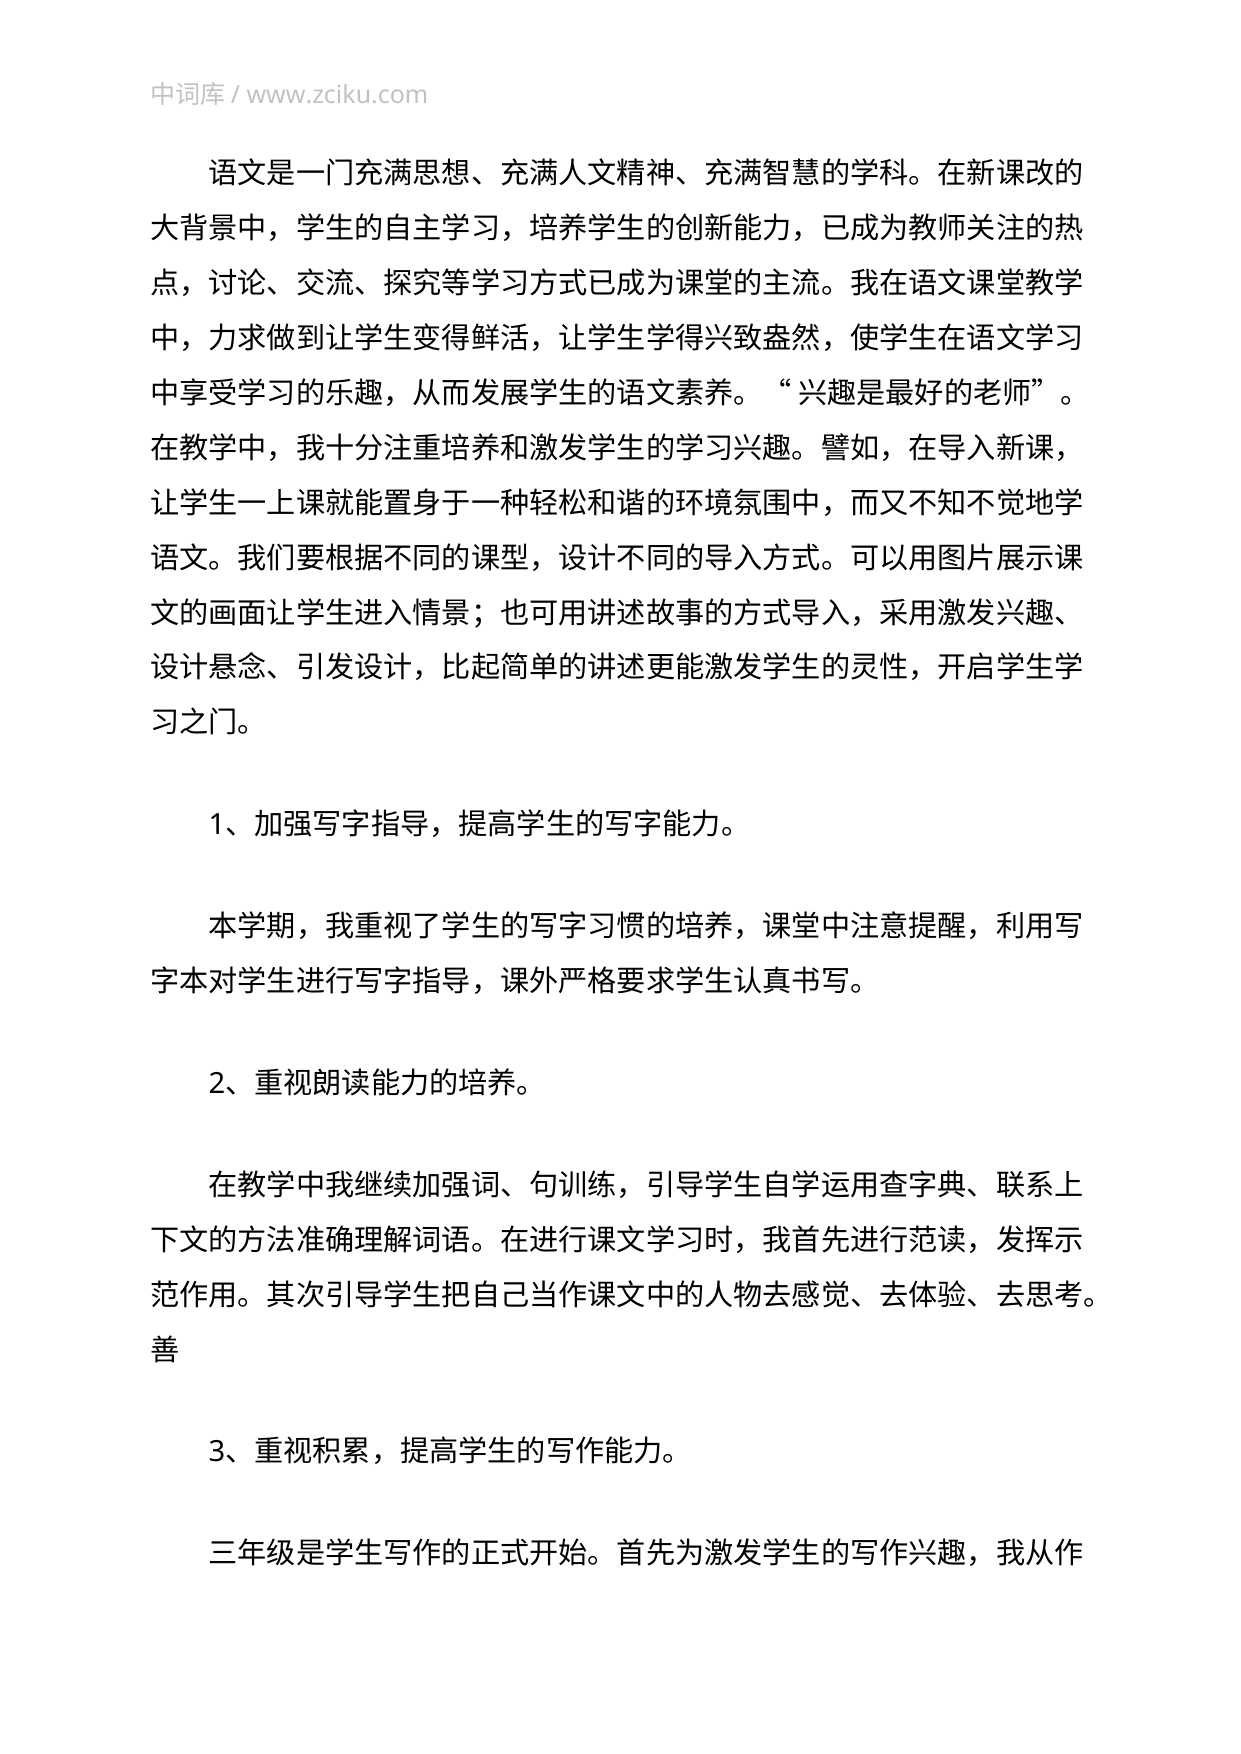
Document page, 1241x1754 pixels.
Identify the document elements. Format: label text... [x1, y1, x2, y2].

text 语文是一门充满思想、充满人文精神、充满智慧的学科。在新课改的大背景中，学生的自主学习，培养学生的创新能力，已成为教师关注的热点，讨论、交流、探究等学习方式已成为课堂的主流。我在语文课堂教学中，力求做到让学生变得鲜活，让学生学得兴致盎然，使学生在语文学习中享受学习的乐趣，从而发展学生的语文素养。“ 兴趣是最好的老师”。在教学中，我十分注重培养和激发学生的学习兴趣。譬如，在导入新课，让学生一上课就能置身于一种轻松和谐的环境氛围中，而又不知不觉地学语文。我们要根据不同的课型，设计不同的导入方式。可以用图片展示课文的画面让学生进入情景；也可用讲述故事的方式导入，采用激发兴趣、设计悬念、引发设计，比起简单的讲述更能激发学生的灵性，开启学生学习之门。 [150, 150, 1090, 741]
text 2、重视朗读能力的培养。 [150, 1059, 1090, 1102]
text 1、加强写字指导，提高学生的写字能力。 [150, 801, 1090, 843]
text 3、重视积累，提高学生的写作能力。 [150, 1428, 1090, 1470]
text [150, 1530, 1090, 1572]
text 在教学中我继续加强词、句训练，引导学生自学运用查字典、联系上下文的方法准确理解词语。在进行课文学习时，我首先进行范读，发挥示范作用。其次引导学生把自己当作课文中的人物去感觉、去体验、去思考。善 [150, 1161, 1090, 1368]
text 本学期，我重视了学生的写字习惯的培养，课堂中注意提醒，利用写字本对学生进行写字指导，课外严格要求学生认真书写。 [150, 903, 1090, 1000]
